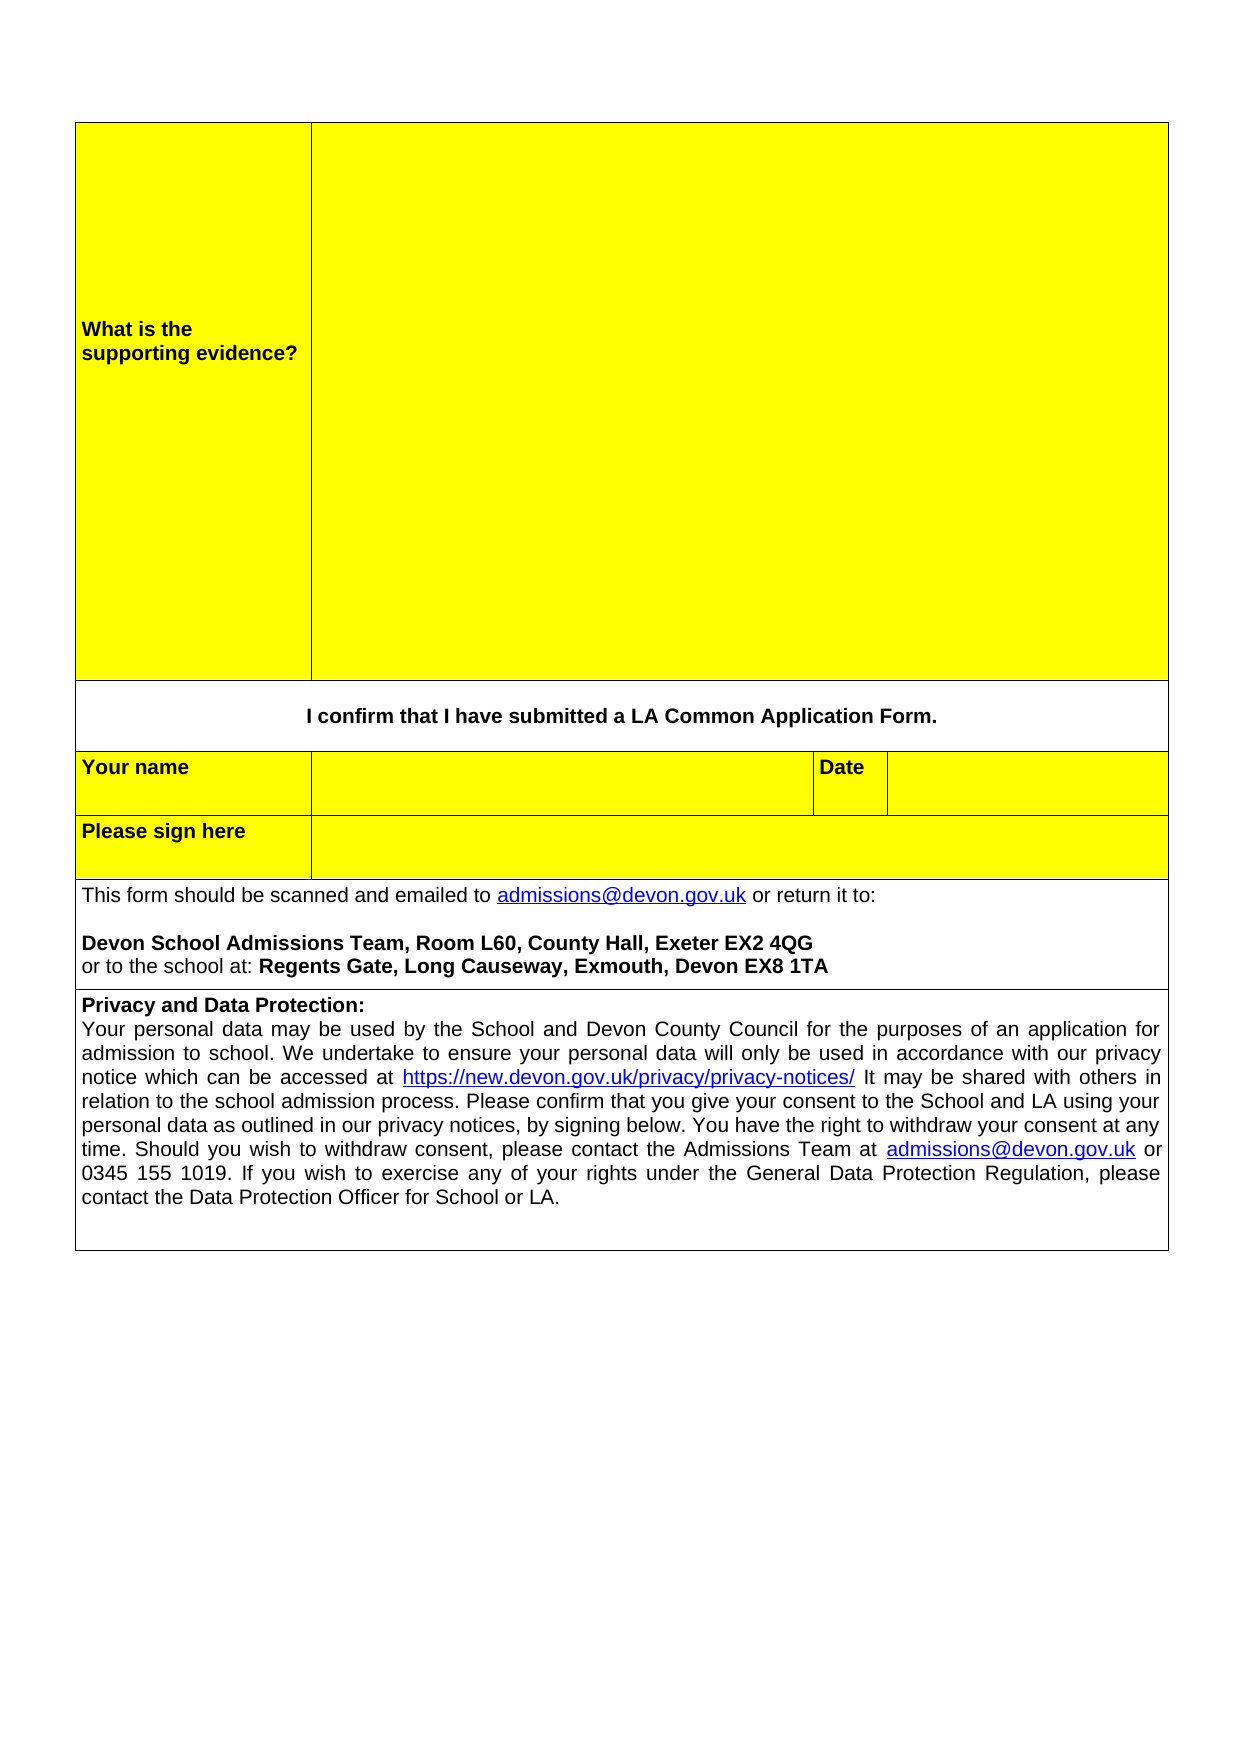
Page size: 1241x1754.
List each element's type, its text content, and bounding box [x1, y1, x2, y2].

table_cell What is the supporting evidence? [76, 123, 311, 679]
table_cell [312, 123, 1168, 679]
table_cell Date [814, 752, 887, 815]
table_cell [312, 816, 1168, 878]
table_cell Privacy and Data Protection: Your personal data may be used by the School and Devon County Council for the purposes of an application for admission to school. We undertake to ensure your personal data will only be used in accordance with our privacy notice which can be accessed at https://new.devon.gov.uk/privacy/privacy-notices/ It may be shared with others in relation to the school admission process. Please confirm that you give your consent to the School and LA using your personal data as outlined in our privacy notices, by signing below. You have the right to withdraw your consent at any time. Should you wish to withdraw consent, please contact the Admissions Team at admissions@devon.gov.uk or 0345 155 1019. If you wish to exercise any of your rights under the General Data Protection Regulation, please contact the Data Protection Officer for School or LA. [76, 990, 1168, 1250]
table_cell Please sign here [76, 816, 311, 878]
table_cell Your name [76, 752, 311, 815]
table_cell [312, 752, 813, 815]
table_cell I confirm that I have submitted a LA Common Application Form. [76, 681, 1168, 751]
table_cell This form should be scanned and emailed to admissions@devon.gov.uk or return it to: Devon School Admissions Team, Room L60, County Hall, Exeter EX2 4QG or to the school at: Regents Gate, Long Causeway, Exmouth, Devon EX8 1TA [76, 880, 1168, 989]
table_cell [888, 752, 1168, 815]
